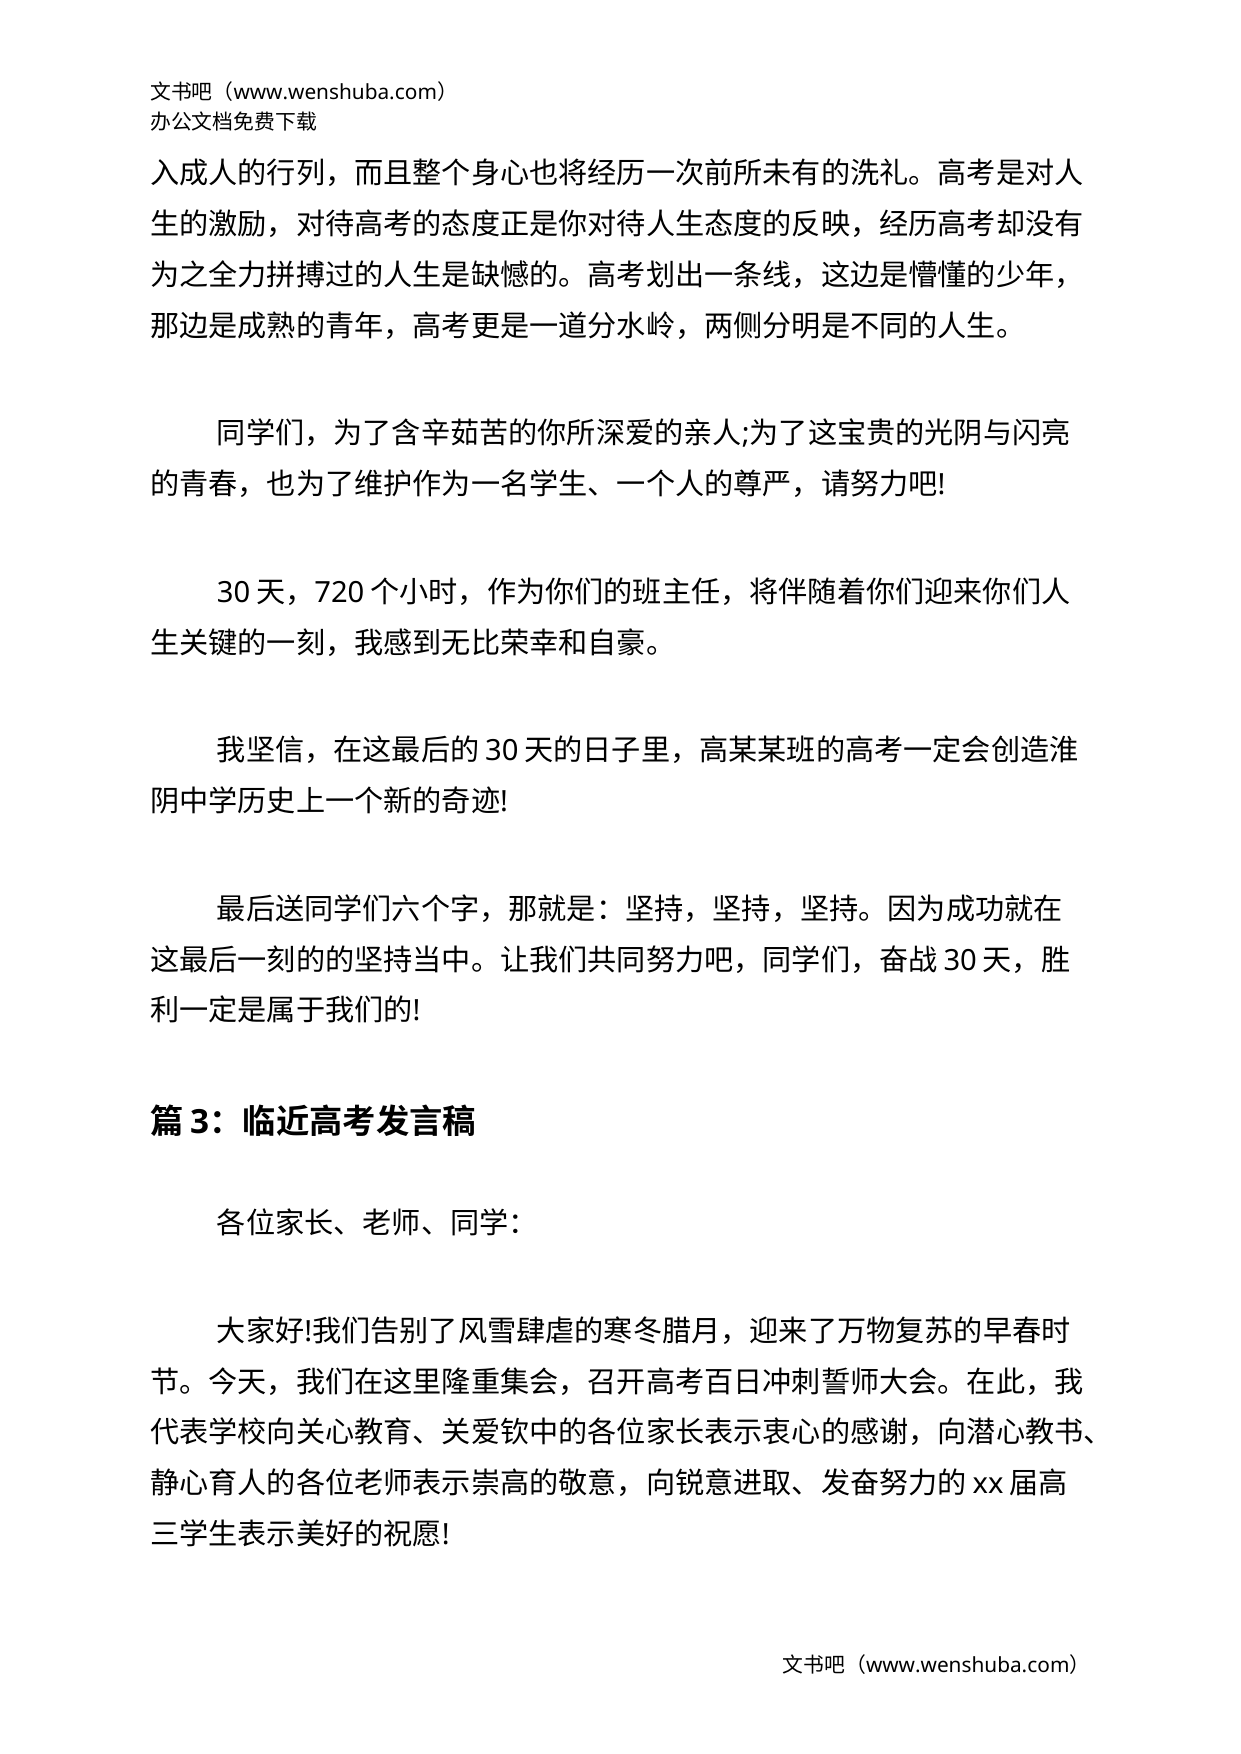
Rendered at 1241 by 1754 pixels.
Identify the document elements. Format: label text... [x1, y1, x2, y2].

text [150, 150, 1090, 344]
text 同学们，为了含辛茹苦的你所深爱的亲人;为了这宝贵的光阴与闪亮的青春，也为了维护作为一名学生、一个人的尊严，请努力吧! [150, 410, 1090, 503]
text 各位家长、老师、同学： [150, 1200, 1090, 1242]
text 30天，720个小时，作为你们的班主任，将伴随着你们迎来你们人生关键的一刻，我感到无比荣幸和自豪。 [150, 568, 1090, 661]
text 我坚信，在这最后的30天的日子里，高某某班的高考一定会创造淮阴中学历史上一个新的奇迹! [150, 727, 1090, 820]
text 最后送同学们六个字，那就是：坚持，坚持，坚持。因为成功就在这最后一刻的的坚持当中。让我们共同努力吧，同学们，奋战30天，胜利一定是属于我们的! [150, 885, 1090, 1029]
text 篇3：临近高考发言稿 [150, 1094, 1090, 1143]
text 大家好!我们告别了风雪肆虐的寒冬腊月，迎来了万物复苏的早春时节。今天，我们在这里隆重集会，召开高考百日冲刺誓师大会。在此，我代表学校向关心教育、关爱钦中的各位家长表示衷心的感谢，向潜心教书、静心育人的各位老师表示崇高的敬意，向锐意进取、发奋努力的xx届高三学生表示美好的祝愿! [150, 1307, 1090, 1553]
